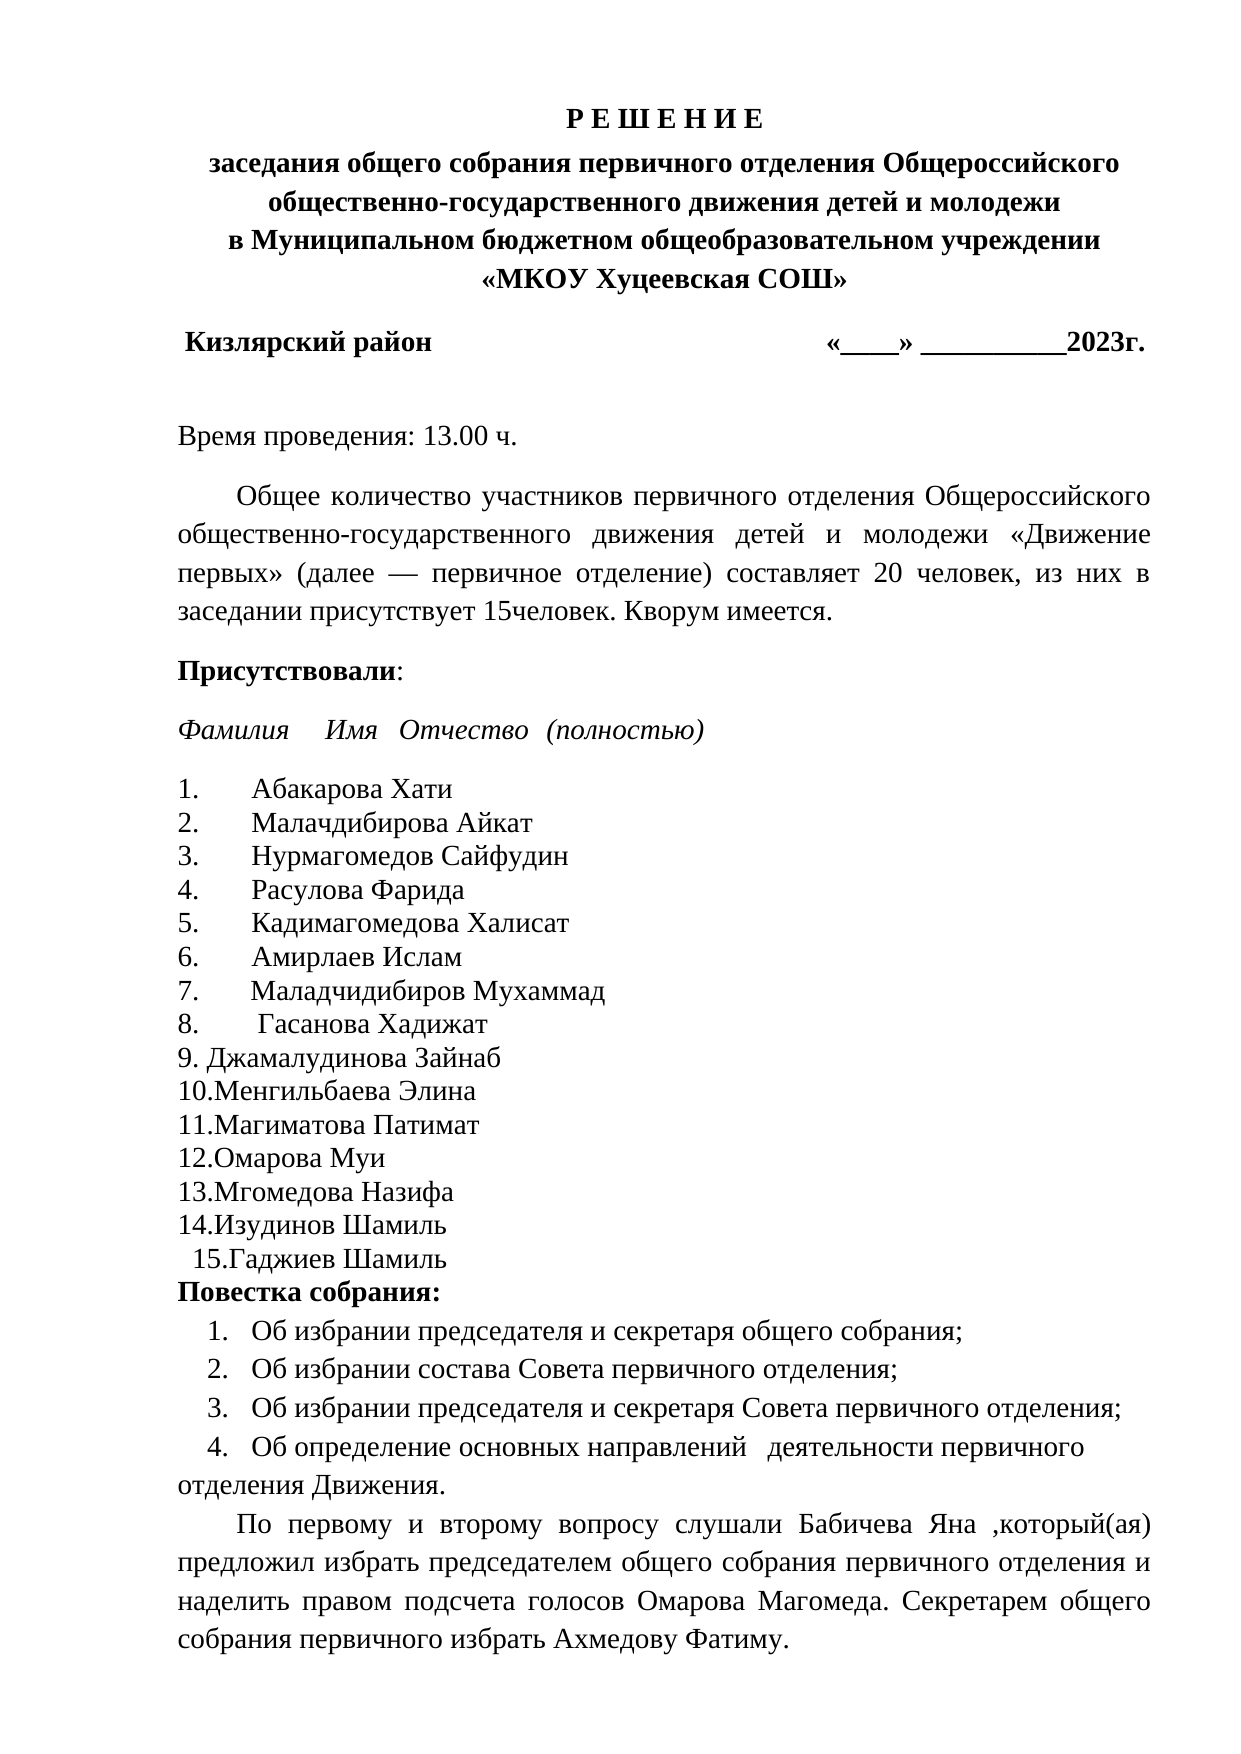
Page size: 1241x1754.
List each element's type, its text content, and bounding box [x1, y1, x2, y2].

text 3. Нурмагомедов Сайфудин [177, 838, 1152, 872]
list Об избрании председателя и секретаря Совета первичного отделения; [177, 1390, 1152, 1424]
list Об избрании председателя и секретаря общего собрания; [177, 1313, 1152, 1347]
list По первому и второму вопросу слушали Бабичева Яна ,который(ая) предложил избрать председателем общего собрания первичного отделения и наделить правом подсчета голосов Омарова Магомеда. Секретарем общего собрания первичного избрать Ахмедову Фатиму. [177, 1506, 1152, 1655]
text Общее количество участников первичного отделения Общероссийского общественно-государственного движения детей и молодежи «Движение первых» (далее — первичное отделение) составляет 20 человек, из них в заседании присутствует 15человек. Кворум имеется. [177, 478, 1152, 627]
text в Муниципальном бюджетном общеобразовательном учреждении «МКОУ Хуцеевская СОШ» [177, 222, 1152, 294]
text Время проведения: 13.00 ч. [177, 418, 1152, 452]
text Присутствовали: [177, 653, 1152, 686]
list Об определение основных направлений деятельности первичного отделения Движения. [177, 1429, 1152, 1501]
text 14.Изудинов Шамиль [177, 1207, 1152, 1241]
text 7. Маладчидибиров Мухаммад [177, 973, 1152, 1006]
text 13.Мгомедова Назифа [177, 1174, 1152, 1207]
text заседания общего собрания первичного отделения Общероссийского общественно-государственного движения детей и молодежи [177, 145, 1152, 217]
text 1. Абакарова Хати [177, 771, 1152, 805]
text 11.Магиматова Патимат [177, 1107, 1152, 1140]
text 9. Джамалудинова Зайнаб [177, 1040, 1152, 1073]
text 2. Малачдибирова Айкат [177, 805, 1152, 838]
text 5. Кадимагомедова Халисат [177, 906, 1152, 939]
text Повестка собрания: [177, 1274, 1152, 1308]
text Фамилия Имя Отчество (полностью) [177, 712, 1152, 746]
text 6. Амирлаев Ислам [177, 939, 1152, 973]
text 12.Омарова Муи [177, 1140, 1152, 1174]
list Об избрании состава Совета первичного отделения; [177, 1352, 1152, 1385]
text 10.Менгильбаева Элина [177, 1073, 1152, 1107]
text 8. Гасанова Хадижат [177, 1006, 1152, 1040]
text Р Е Ш Е Н И Е [177, 101, 1152, 135]
text Кизлярский район «____» __________2023г. [177, 324, 1152, 358]
text 15.Гаджиев Шамиль [177, 1241, 1152, 1274]
text 4. Расулова Фарида [177, 872, 1152, 906]
